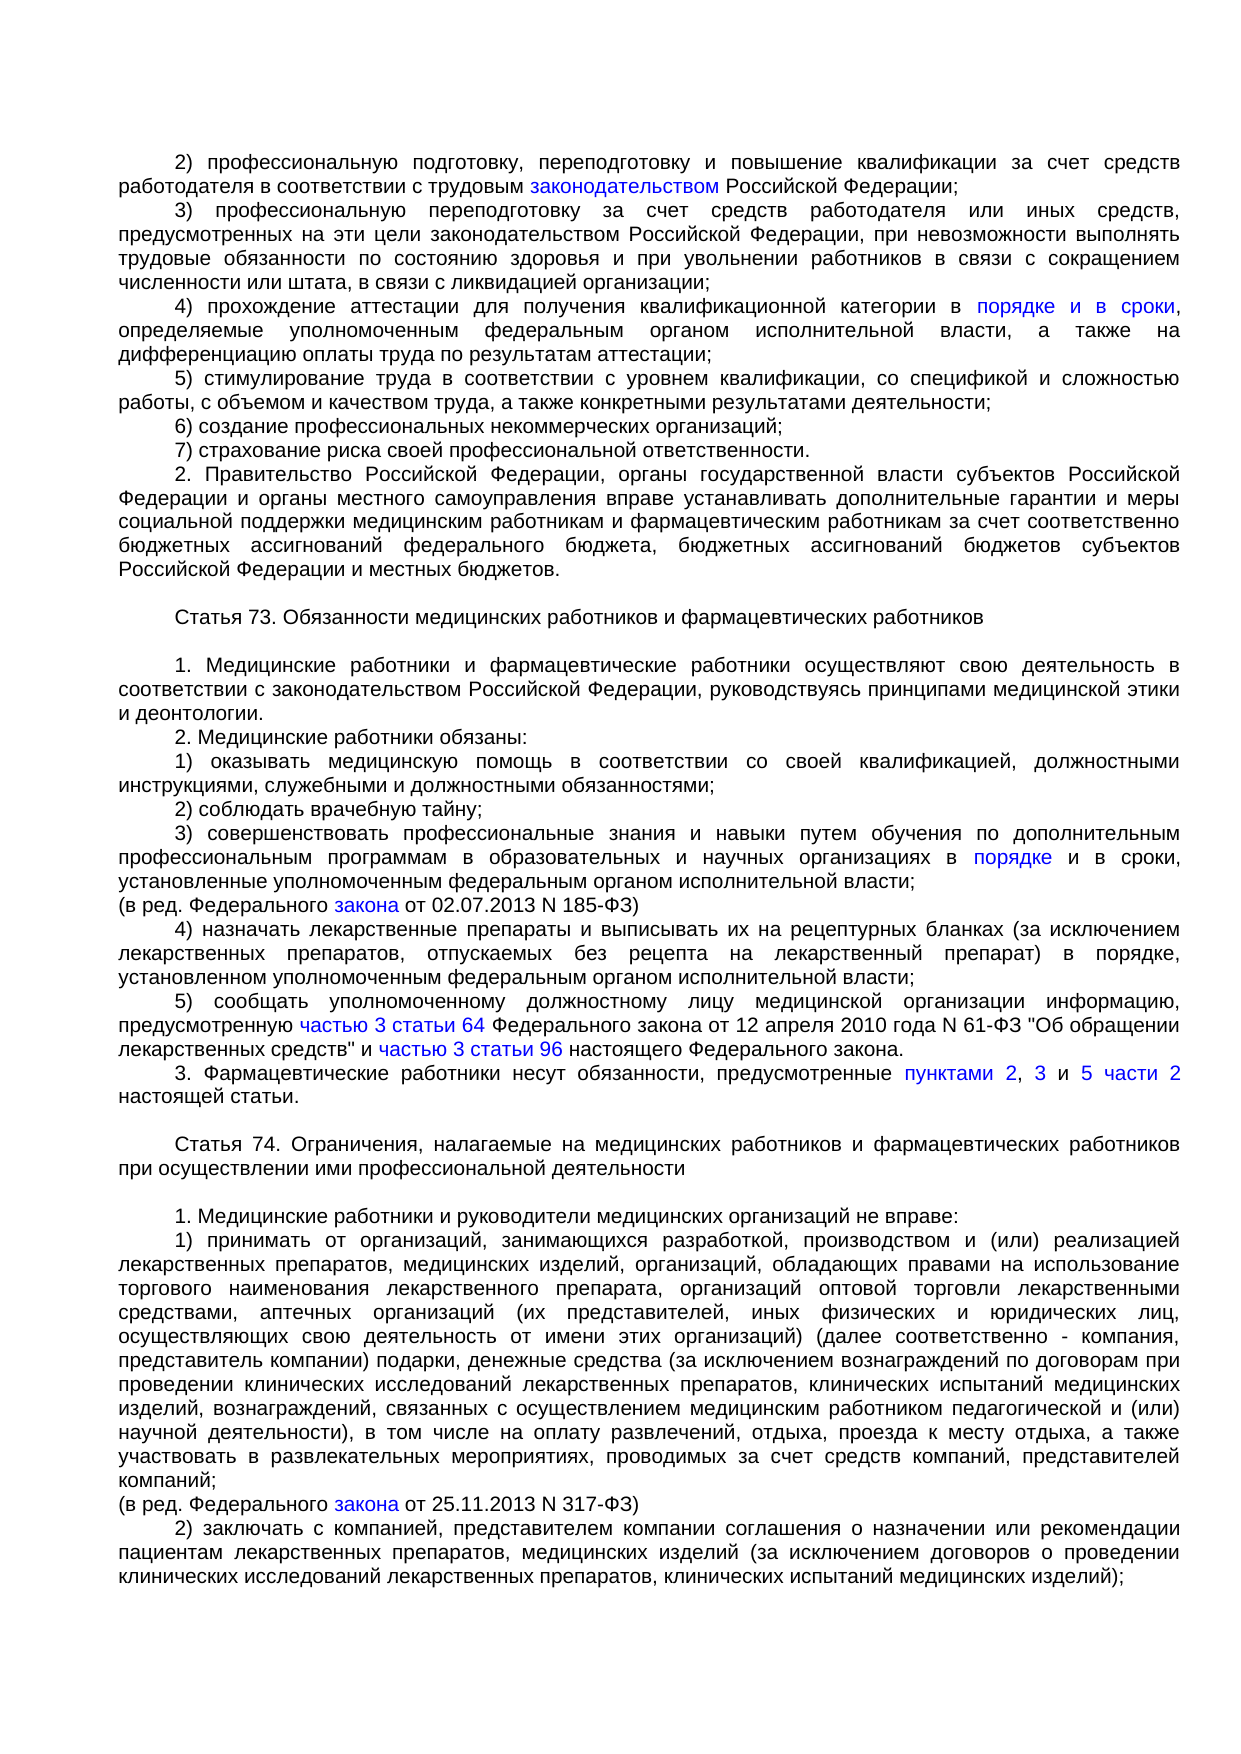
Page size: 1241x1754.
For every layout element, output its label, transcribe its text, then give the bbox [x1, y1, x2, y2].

text 7) страхование риска своей профессиональной ответственности. [118, 437, 1181, 461]
text 2) соблюдать врачебную тайну; [118, 797, 1181, 821]
text (в ред. Федерального закона от 25.11.2013 N 317-ФЗ) [118, 1492, 1181, 1516]
text 2) профессиональную подготовку, переподготовку и повышение квалификации за счет средств работодателя в соответствии с трудовым законодательством Российской Федерации; [118, 150, 1181, 198]
text 6) создание профессиональных некоммерческих организаций; [118, 413, 1181, 437]
text (в ред. Федерального закона от 02.07.2013 N 185-ФЗ) [118, 893, 1181, 917]
text Статья 74. Ограничения, налагаемые на медицинских работников и фармацевтических работников при осуществлении ими профессиональной деятельности [118, 1132, 1181, 1180]
text 3) совершенствовать профессиональные знания и навыки путем обучения по дополнительным профессиональным программам в образовательных и научных организациях в порядке и в сроки, установленные уполномоченным федеральным органом исполнительной власти; [118, 821, 1181, 893]
text Статья 73. Обязанности медицинских работников и фармацевтических работников [118, 605, 1181, 629]
text 4) назначать лекарственные препараты и выписывать их на рецептурных бланках (за исключением лекарственных препаратов, отпускаемых без рецепта на лекарственный препарат) в порядке, установленном уполномоченным федеральным органом исполнительной власти; [118, 917, 1181, 988]
text 1) оказывать медицинскую помощь в соответствии со своей квалификацией, должностными инструкциями, служебными и должностными обязанностями; [118, 749, 1181, 797]
text 2. Правительство Российской Федерации, органы государственной власти субъектов Российской Федерации и органы местного самоуправления вправе устанавливать дополнительные гарантии и меры социальной поддержки медицинским работникам и фармацевтическим работникам за счет соответственно бюджетных ассигнований федерального бюджета, бюджетных ассигнований бюджетов субъектов Российской Федерации и местных бюджетов. [118, 461, 1181, 581]
text 4) прохождение аттестации для получения квалификационной категории в порядке и в сроки, определяемые уполномоченным федеральным органом исполнительной власти, а также на дифференциацию оплаты труда по результатам аттестации; [118, 294, 1181, 366]
text 2) заключать с компанией, представителем компании соглашения о назначении или рекомендации пациентам лекарственных препаратов, медицинских изделий (за исключением договоров о проведении клинических исследований лекарственных препаратов, клинических испытаний медицинских изделий); [118, 1516, 1181, 1587]
text 5) стимулирование труда в соответствии с уровнем квалификации, со спецификой и сложностью работы, с объемом и качеством труда, а также конкретными результатами деятельности; [118, 366, 1181, 413]
text 1. Медицинские работники и руководители медицинских организаций не вправе: [118, 1204, 1181, 1228]
text 2. Медицинские работники обязаны: [118, 725, 1181, 749]
text 5) сообщать уполномоченному должностному лицу медицинской организации информацию, предусмотренную частью 3 статьи 64 Федерального закона от 12 апреля 2010 года N 61-ФЗ "Об обращении лекарственных средств" и частью 3 статьи 96 настоящего Федерального закона. [118, 988, 1181, 1060]
text 3) профессиональную переподготовку за счет средств работодателя или иных средств, предусмотренных на эти цели законодательством Российской Федерации, при невозможности выполнять трудовые обязанности по состоянию здоровья и при увольнении работников в связи с сокращением численности или штата, в связи с ликвидацией организации; [118, 198, 1181, 294]
text 1. Медицинские работники и фармацевтические работники осуществляют свою деятельность в соответствии с законодательством Российской Федерации, руководствуясь принципами медицинской этики и деонтологии. [118, 653, 1181, 725]
text 1) принимать от организаций, занимающихся разработкой, производством и (или) реализацией лекарственных препаратов, медицинских изделий, организаций, обладающих правами на использование торгового наименования лекарственного препарата, организаций оптовой торговли лекарственными средствами, аптечных организаций (их представителей, иных физических и юридических лиц, осуществляющих свою деятельность от имени этих организаций) (далее соответственно - компания, представитель компании) подарки, денежные средства (за исключением вознаграждений по договорам при проведении клинических исследований лекарственных препаратов, клинических испытаний медицинских изделий, вознаграждений, связанных с осуществлением медицинским работником педагогической и (или) научной деятельности), в том числе на оплату развлечений, отдыха, проезда к месту отдыха, а также участвовать в развлекательных мероприятиях, проводимых за счет средств компаний, представителей компаний; [118, 1228, 1181, 1492]
text 3. Фармацевтические работники несут обязанности, предусмотренные пунктами 2, 3 и 5 части 2 настоящей статьи. [118, 1060, 1181, 1108]
